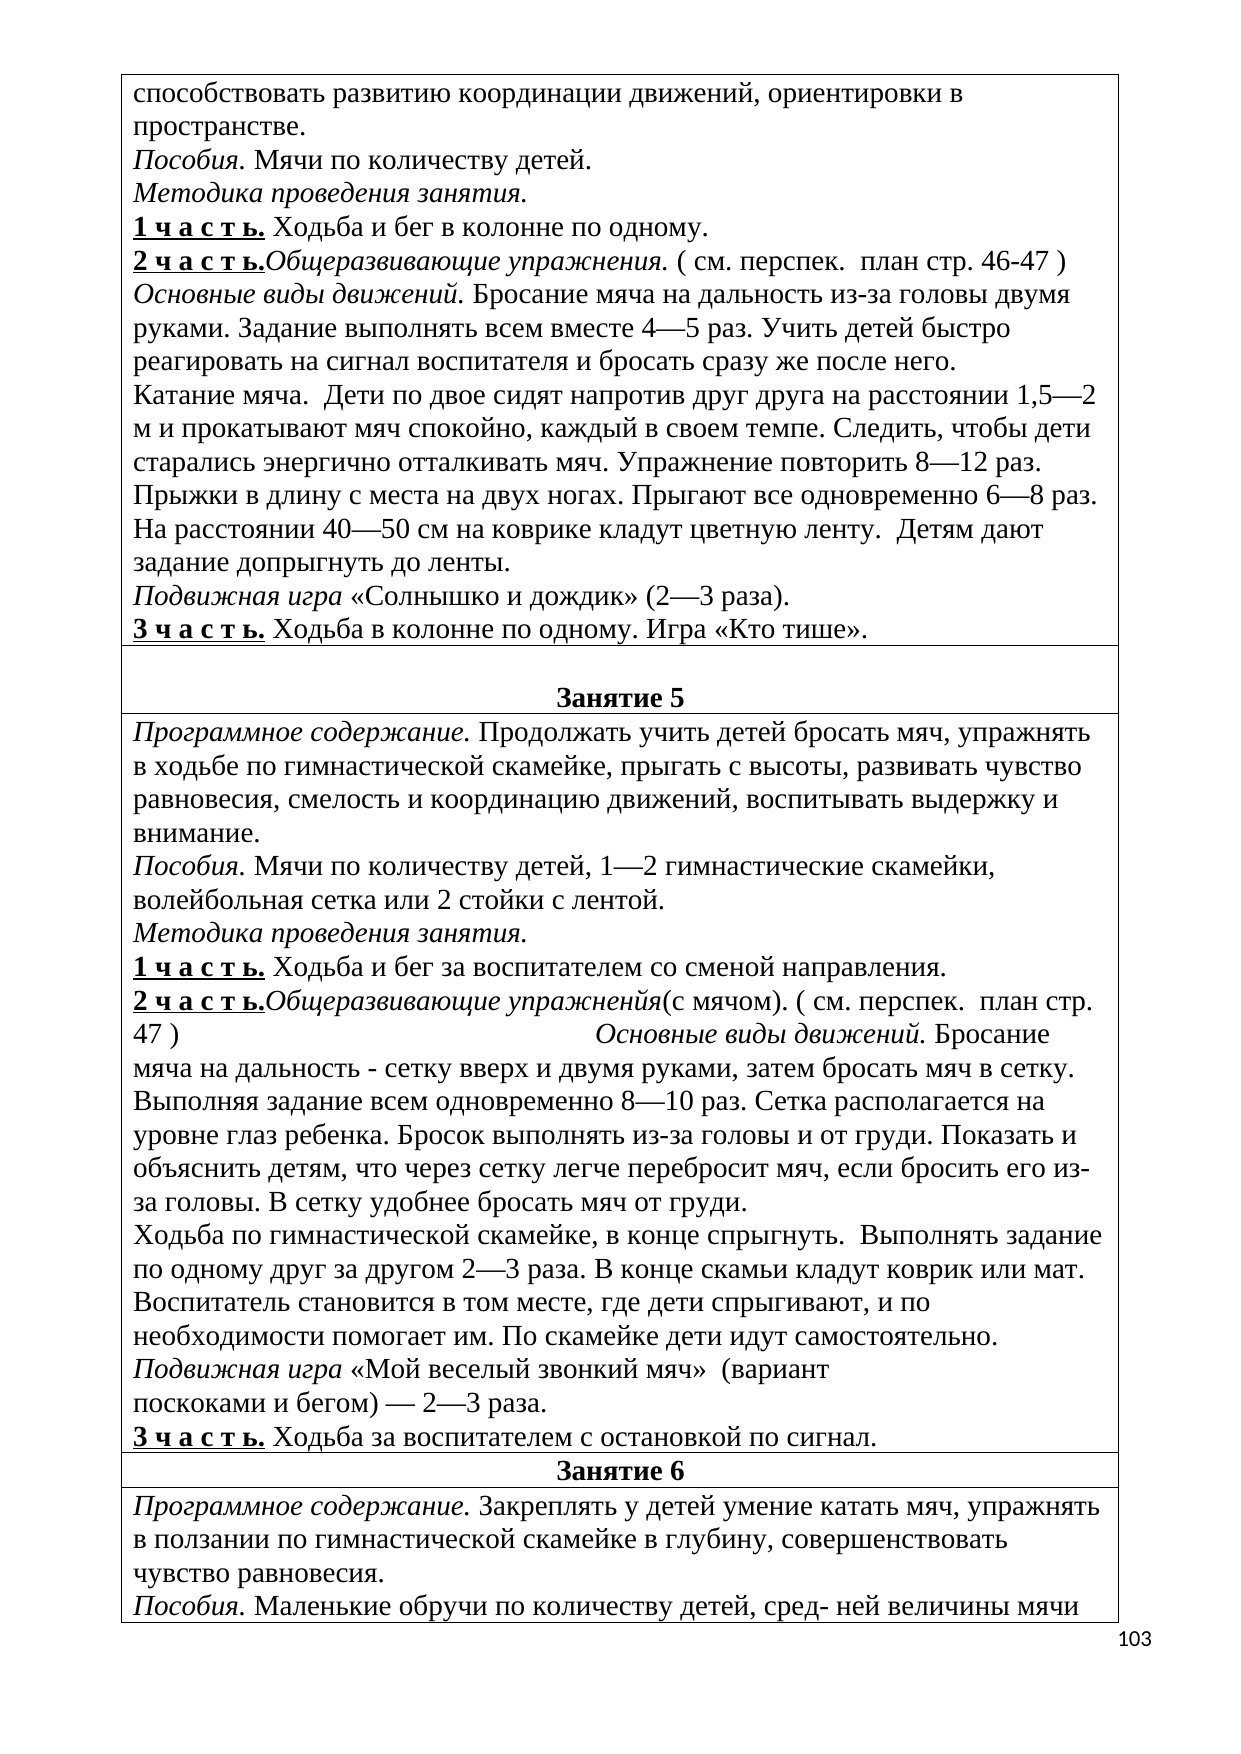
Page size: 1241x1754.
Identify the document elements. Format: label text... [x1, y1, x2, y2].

table_cell Занятие 5 [122, 646, 1118, 713]
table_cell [122, 1488, 1118, 1622]
table_cell Программное содержание. Продолжать учить детей бросать мяч, упражнять в ходьбе по гимнастической скамейке, прыгать с высоты, развивать чувство равновесия, смелость и координацию движений, воспитывать выдержку и внимание. Пособия. Мячи по количеству детей, 1—2 гимнастические скамейки, волейбольная сетка или 2 стойки с лентой. Методика проведения занятия. 1 ч а с т ь. Ходьба и бег за воспитателем со сменой направления. 2 ч а с т ь.Общеразвивающие упражненйя(с мячом). ( см. перспек. план стр. 47 ) Основные виды движений. Бросание мяча на дальность - сетку вверх и двумя руками, затем бросать мяч в сетку. Выполняя задание всем одновременно 8—10 раз. Сетка располагается на уровне глаз ребенка. Бросок выполнять из-за головы и от груди. Показать и объяснить детям, что через сетку легче перебросит мяч, если бросить его из-за головы. В сетку удобнее бросать мяч от груди. Ходьба по гимнастической скамейке, в конце спрыгнуть. Выполнять задание по одному друг за другом 2—3 раза. В конце скамьи кладут коврик или мат. Воспитатель становится в том месте, где дети спрыгивают, и по необходимости помогает им. По скамейке дети идут самостоятельно. Подвижная игра «Мой веселый звонкий мяч» (вариант поскоками и бегом) — 2—3 раза. 3 ч а с т ь. Ходьба за воспитателем с остановкой по сигнал. [122, 714, 1118, 1452]
table_cell Занятие 6 [122, 1453, 1118, 1487]
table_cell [122, 75, 1118, 645]
